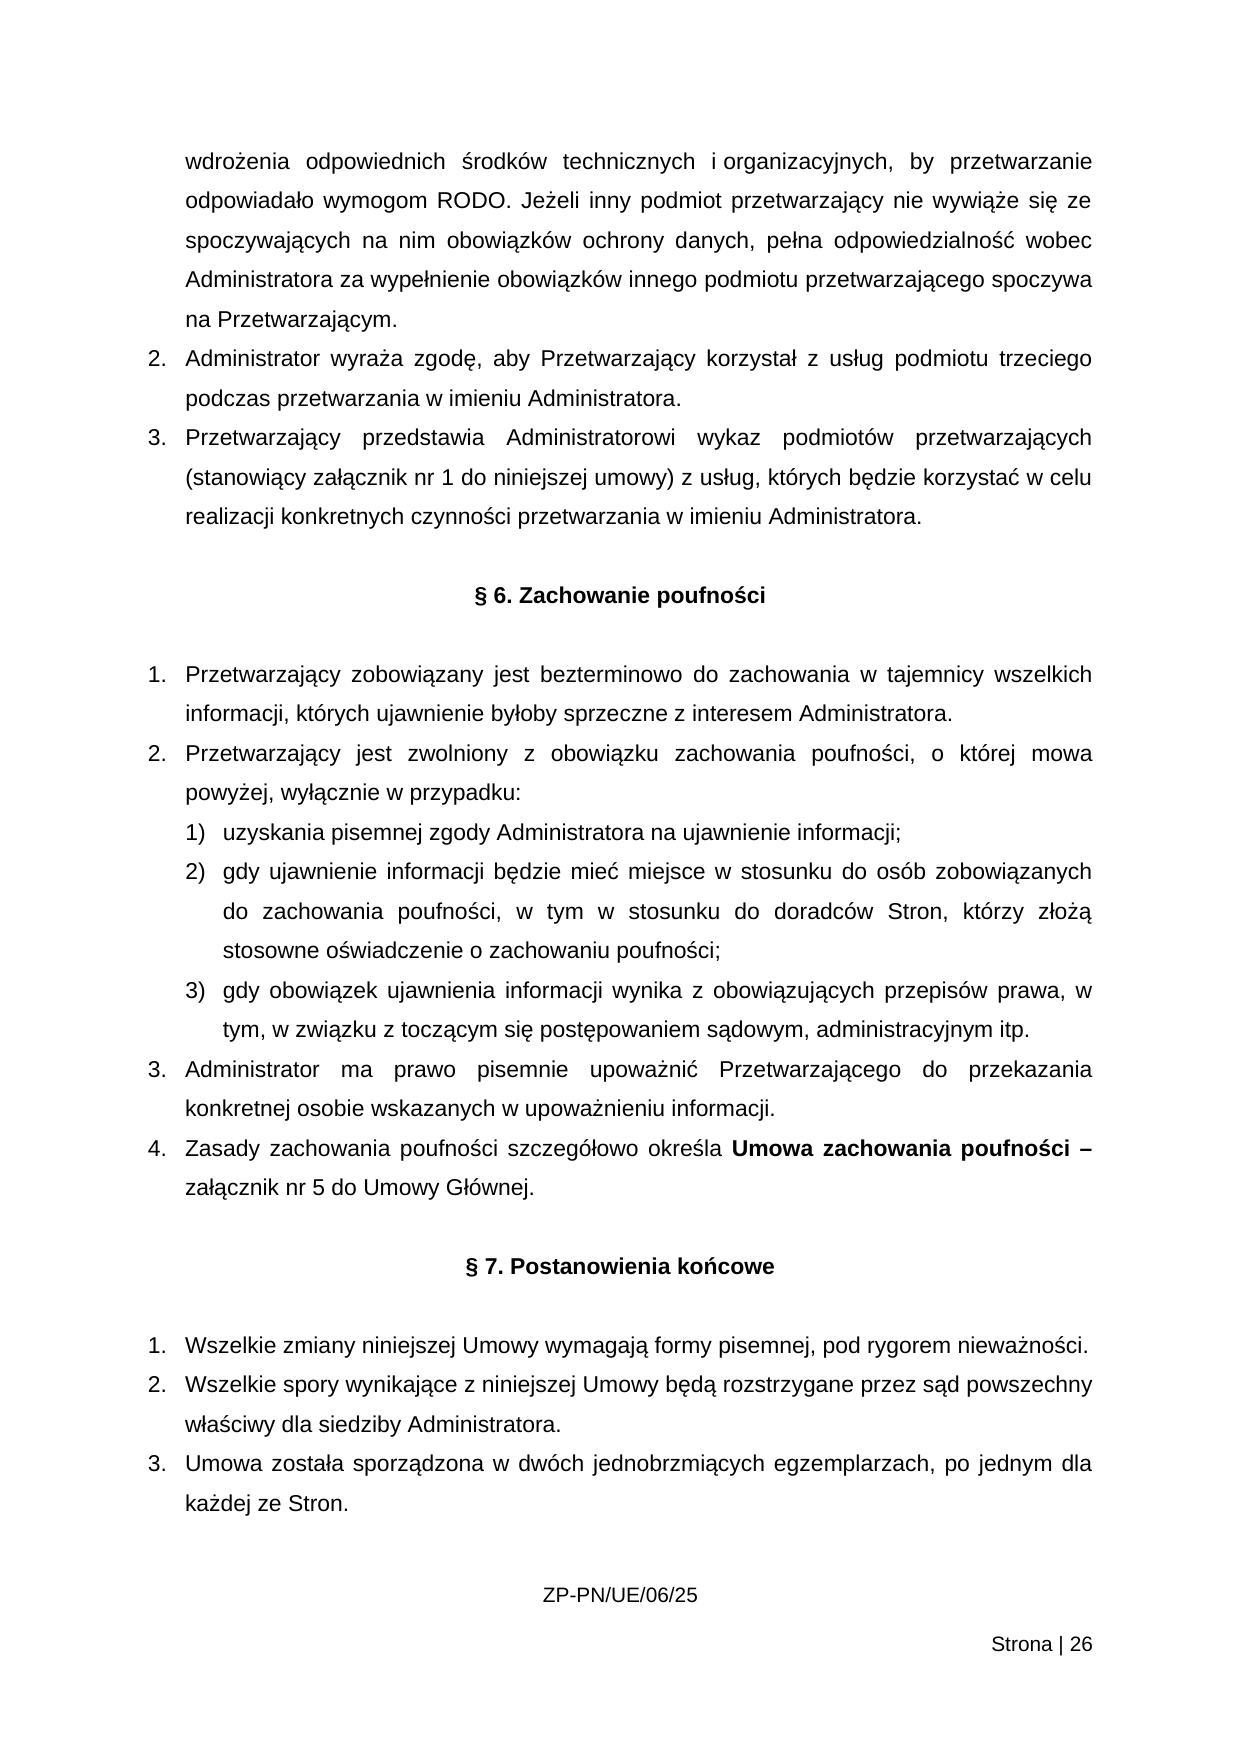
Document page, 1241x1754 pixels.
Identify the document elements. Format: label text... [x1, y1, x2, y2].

text § 7. Postanowienia końcowe [148, 1253, 1093, 1279]
list Przetwarzający przedstawia Administratorowi wykaz podmiotów przetwarzających (stanowiący załącznik nr 1 do niniejszej umowy) z usług, których będzie korzystać w celu realizacji konkretnych czynności przetwarzania w imieniu Administratora. [148, 424, 1093, 529]
list gdy obowiązek ujawnienia informacji wynika z obowiązujących przepisów prawa, w tym, w związku z toczącym się postępowaniem sądowym, administracyjnym itp. [185, 977, 1093, 1042]
list Umowa została sporządzona w dwóch jednobrzmiących egzemplarzach, po jednym dla każdej ze Stron. [148, 1450, 1093, 1516]
text Zasady zachowania poufności szczegółowo określa Umowa zachowania poufności – załącznik nr 5 do Umowy Głównej. [148, 1134, 1093, 1200]
list Wszelkie spory wynikające z niniejszej Umowy będą rozstrzygane przez sąd powszechny właściwy dla siedziby Administratora. [148, 1371, 1093, 1437]
text Administrator ma prawo pisemnie upoważnić Przetwarzającego do przekazania konkretnej osobie wskazanych w upoważnieniu informacji. [148, 1056, 1093, 1121]
list Przetwarzający jest zwolniony z obowiązku zachowania poufności, o której mowa powyżej, wyłącznie w przypadku: [148, 740, 1093, 806]
list Wszelkie zmiany niniejszej Umowy wymagają formy pisemnej, pod rygorem nieważności. [148, 1332, 1093, 1358]
list uzyskania pisemnej zgody Administratora na ujawnienie informacji; [185, 819, 1093, 845]
list Administrator wyraża zgodę, aby Przetwarzający korzystał z usług podmiotu trzeciego podczas przetwarzania w imieniu Administratora. [148, 345, 1093, 411]
list Przetwarzający zobowiązany jest bezterminowo do zachowania w tajemnicy wszelkich informacji, których ujawnienie byłoby sprzeczne z interesem Administratora. [148, 661, 1093, 727]
text § 6. Zachowanie poufności [148, 582, 1093, 608]
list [148, 148, 1093, 332]
list gdy ujawnienie informacji będzie mieć miejsce w stosunku do osób zobowiązanych do zachowania poufności, w tym w stosunku do doradców Stron, którzy złożą stosowne oświadczenie o zachowaniu poufności; [185, 858, 1093, 963]
